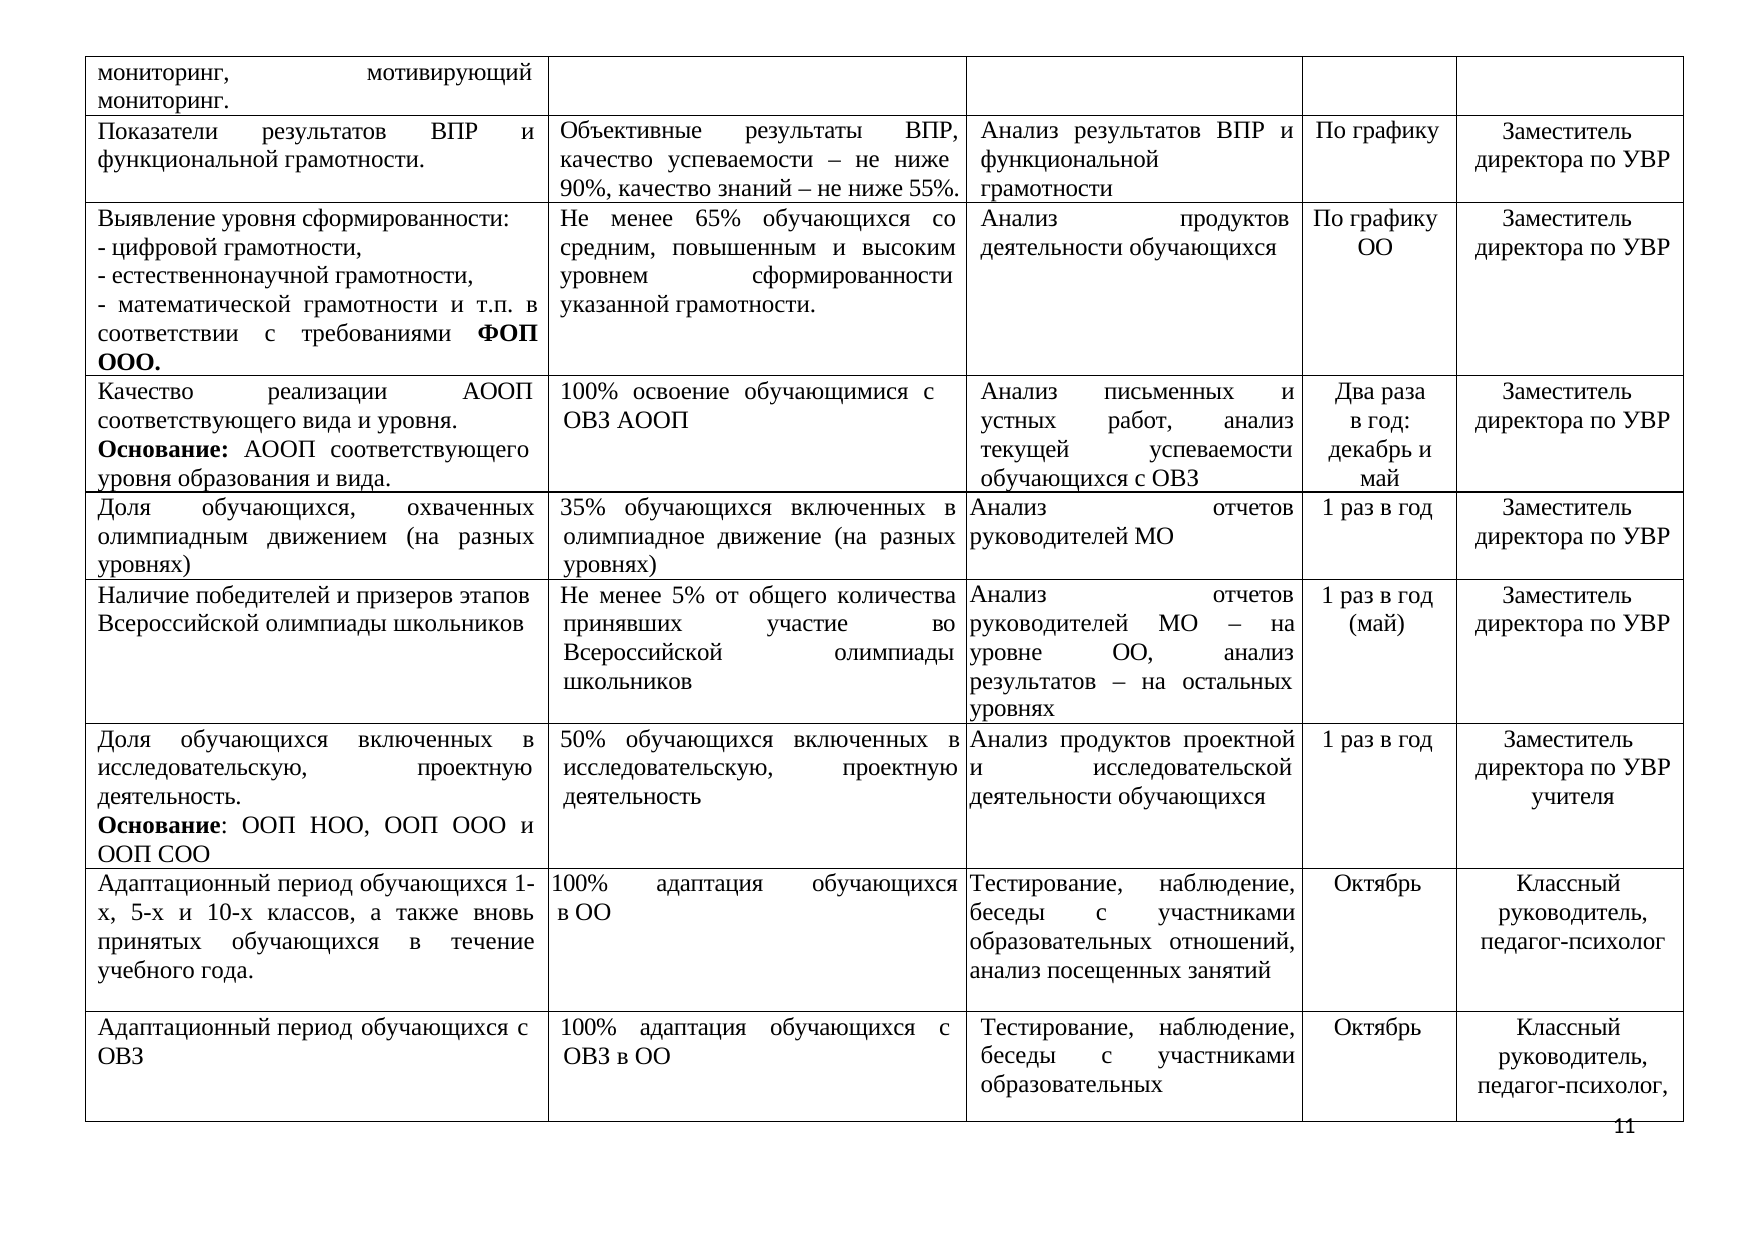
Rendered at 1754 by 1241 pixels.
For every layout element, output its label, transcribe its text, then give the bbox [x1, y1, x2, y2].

table_cell Показатели результатов ВПР и функциональной грамотности. [86, 116, 548, 202]
table_cell Два раза в год: декабрь и май [1303, 376, 1456, 491]
table_cell Классный руководитель, педагог-психолог [1457, 869, 1683, 1011]
table_header [1303, 57, 1456, 115]
table_header [967, 57, 1302, 115]
table_cell Заместитель директора по УВР [1457, 203, 1683, 375]
table_cell 100% адаптация обучающихся в ОО [549, 869, 966, 1011]
table_cell Анализ продуктов проектной и исследовательской деятельности обучающихся [967, 724, 1302, 867]
table_cell Анализ отчетов руководителей МО [967, 493, 1302, 579]
table_cell Анализ письменных и устных работ, анализ текущей успеваемости обучающихся с ОВЗ [967, 376, 1302, 491]
table_header [1457, 57, 1683, 115]
table_cell Заместитель директора по УВР [1457, 116, 1683, 202]
table_cell Анализ продуктов деятельности обучающихся [967, 203, 1302, 375]
table_cell Доля обучающихся, охваченных олимпиадным движением (на разных уровнях) [86, 493, 548, 579]
table_cell Не менее 5% от общего количества принявших участие во Всероссийской олимпиады школьников [549, 580, 966, 722]
table_cell Октябрь [1303, 1012, 1456, 1121]
table_cell 1 раз в год [1303, 493, 1456, 579]
table_cell Октябрь [1303, 869, 1456, 1011]
table_cell Заместитель директора по УВР [1457, 376, 1683, 491]
table_cell Качество реализации АООП соответствующего вида и уровня. Основание: АООП соответствующего уровня образования и вида. [86, 376, 548, 491]
table_cell Адаптационный период обучающихся 1- х, 5-х и 10-х классов, а также вновь принятых обучающихся в течение учебного года. [86, 869, 548, 1011]
table_cell Наличие победителей и призеров этапов Всероссийской олимпиады школьников [86, 580, 548, 722]
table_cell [1457, 1012, 1683, 1121]
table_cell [967, 1012, 1302, 1121]
table_header мониторинг, мотивирующий мониторинг. [86, 57, 548, 115]
table_cell Заместитель директора по УВР [1457, 580, 1683, 722]
table_cell Анализ результатов ВПР и функциональной грамотности [967, 116, 1302, 202]
table_cell 35% обучающихся включенных в олимпиадное движение (на разных уровнях) [549, 493, 966, 579]
table_cell Заместитель директора по УВР [1457, 493, 1683, 579]
table_cell Выявление уровня сформированности: цифровой грамотности, естественнонаучной грамотности, математической грамотности и т.п. в соответствии с требованиями ФОП ООО. [86, 203, 548, 375]
table_cell Объективные результаты ВПР, качество успеваемости – не ниже 90%, качество знаний – не ниже 55%. [549, 116, 966, 202]
table_cell Не менее 65% обучающихся со средним, повышенным и высоким уровнем сформированности указанной грамотности. [549, 203, 966, 375]
table_cell 50% обучающихся включенных в исследовательскую, проектную деятельность [549, 724, 966, 867]
table_cell Заместитель директора по УВР учителя [1457, 724, 1683, 867]
table_cell 1 раз в год (май) [1303, 580, 1456, 722]
table_cell 100% освоение обучающимися с ОВЗ АООП [549, 376, 966, 491]
table_cell Тестирование, наблюдение, беседы с участниками образовательных отношений, анализ посещенных занятий [967, 869, 1302, 1011]
table_cell 1 раз в год [1303, 724, 1456, 867]
table_cell Доля обучающихся включенных в исследовательскую, проектную деятельность. Основание: ООП НОО, ООП ООО и ООП СОО [86, 724, 548, 867]
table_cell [86, 1012, 548, 1121]
table_cell Анализ отчетов руководителей МО – на уровне ОО, анализ результатов – на остальных уровнях [967, 580, 1302, 722]
table_header [549, 57, 966, 115]
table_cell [549, 1012, 966, 1121]
table_cell По графику ОО [1303, 203, 1456, 375]
table_cell По графику [1303, 116, 1456, 202]
